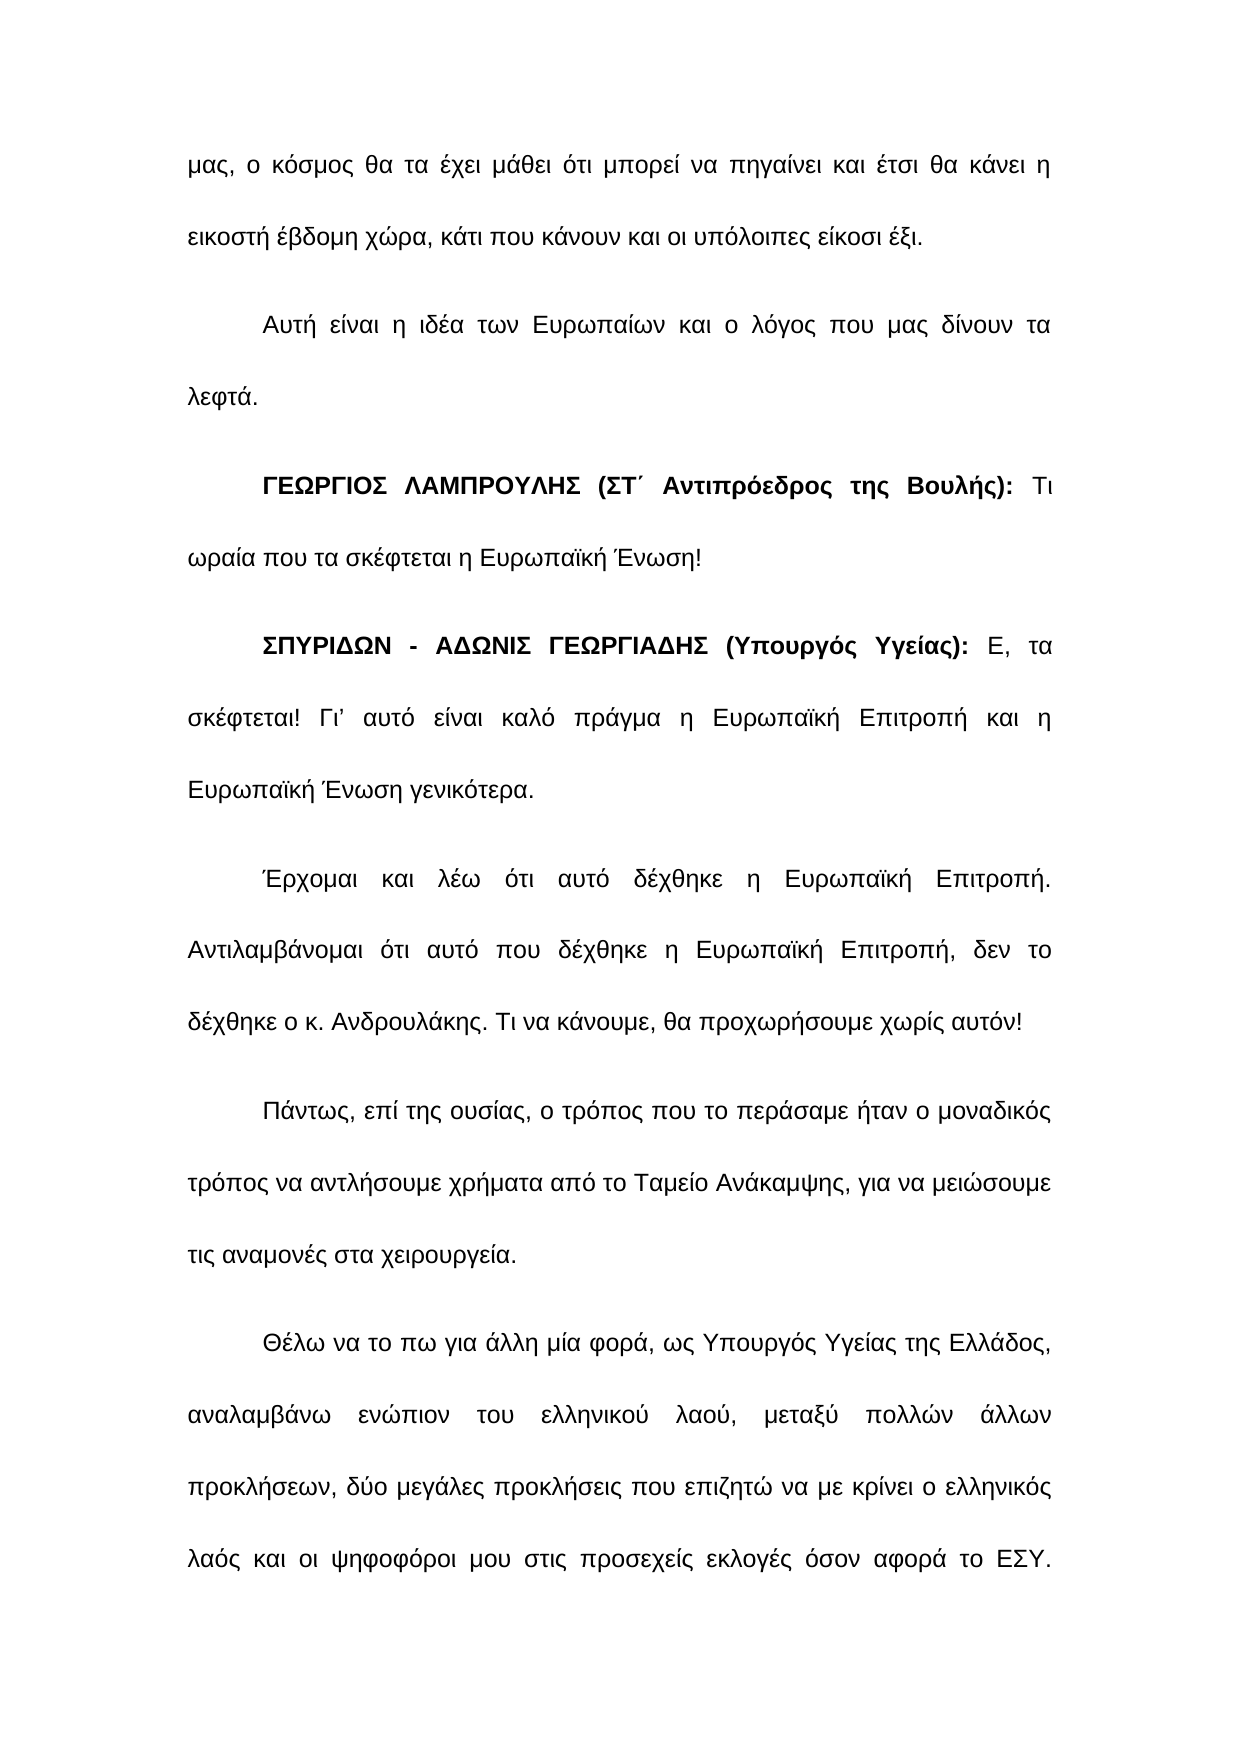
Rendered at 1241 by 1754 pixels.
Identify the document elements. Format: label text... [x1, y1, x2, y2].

text ΓΕΩΡΓΙΟΣ ΛΑΜΠΡΟΥΛΗΣ (ΣΤ΄ Αντιπρόεδρος της Βουλής): Τι ωραία που τα σκέφτεται η Ευρωπαϊκή Ένωση! [187, 471, 1053, 571]
text Πάντως, επί της ουσίας, ο τρόπος που το περάσαμε ήταν ο μοναδικός τρόπος να αντλήσουμε χρήματα από το Ταμείο Ανάκαμψης, για να μειώσουμε τις αναμονές στα χειρουργεία. [187, 1096, 1053, 1268]
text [187, 150, 1053, 251]
text ΣΠΥΡΙΔΩΝ - ΑΔΩΝΙΣ ΓΕΩΡΓΙΑΔΗΣ (Υπουργός Υγείας): Ε, τα σκέφτεται! Γι’ αυτό είναι καλό πράγμα η Ευρωπαϊκή Επιτροπή και η Ευρωπαϊκή Ένωση γενικότερα. [187, 631, 1053, 804]
text Αυτή είναι η ιδέα των Ευρωπαίων και ο λόγος που μας δίνουν τα λεφτά. [187, 310, 1053, 411]
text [187, 1328, 1053, 1572]
text Έρχομαι και λέω ότι αυτό δέχθηκε η Ευρωπαϊκή Επιτροπή. Αντιλαμβάνομαι ότι αυτό που δέχθηκε η Ευρωπαϊκή Επιτροπή, δεν το δέχθηκε ο κ. Ανδρουλάκης. Τι να κάνουμε, θα προχωρήσουμε χωρίς αυτόν! [187, 863, 1053, 1036]
